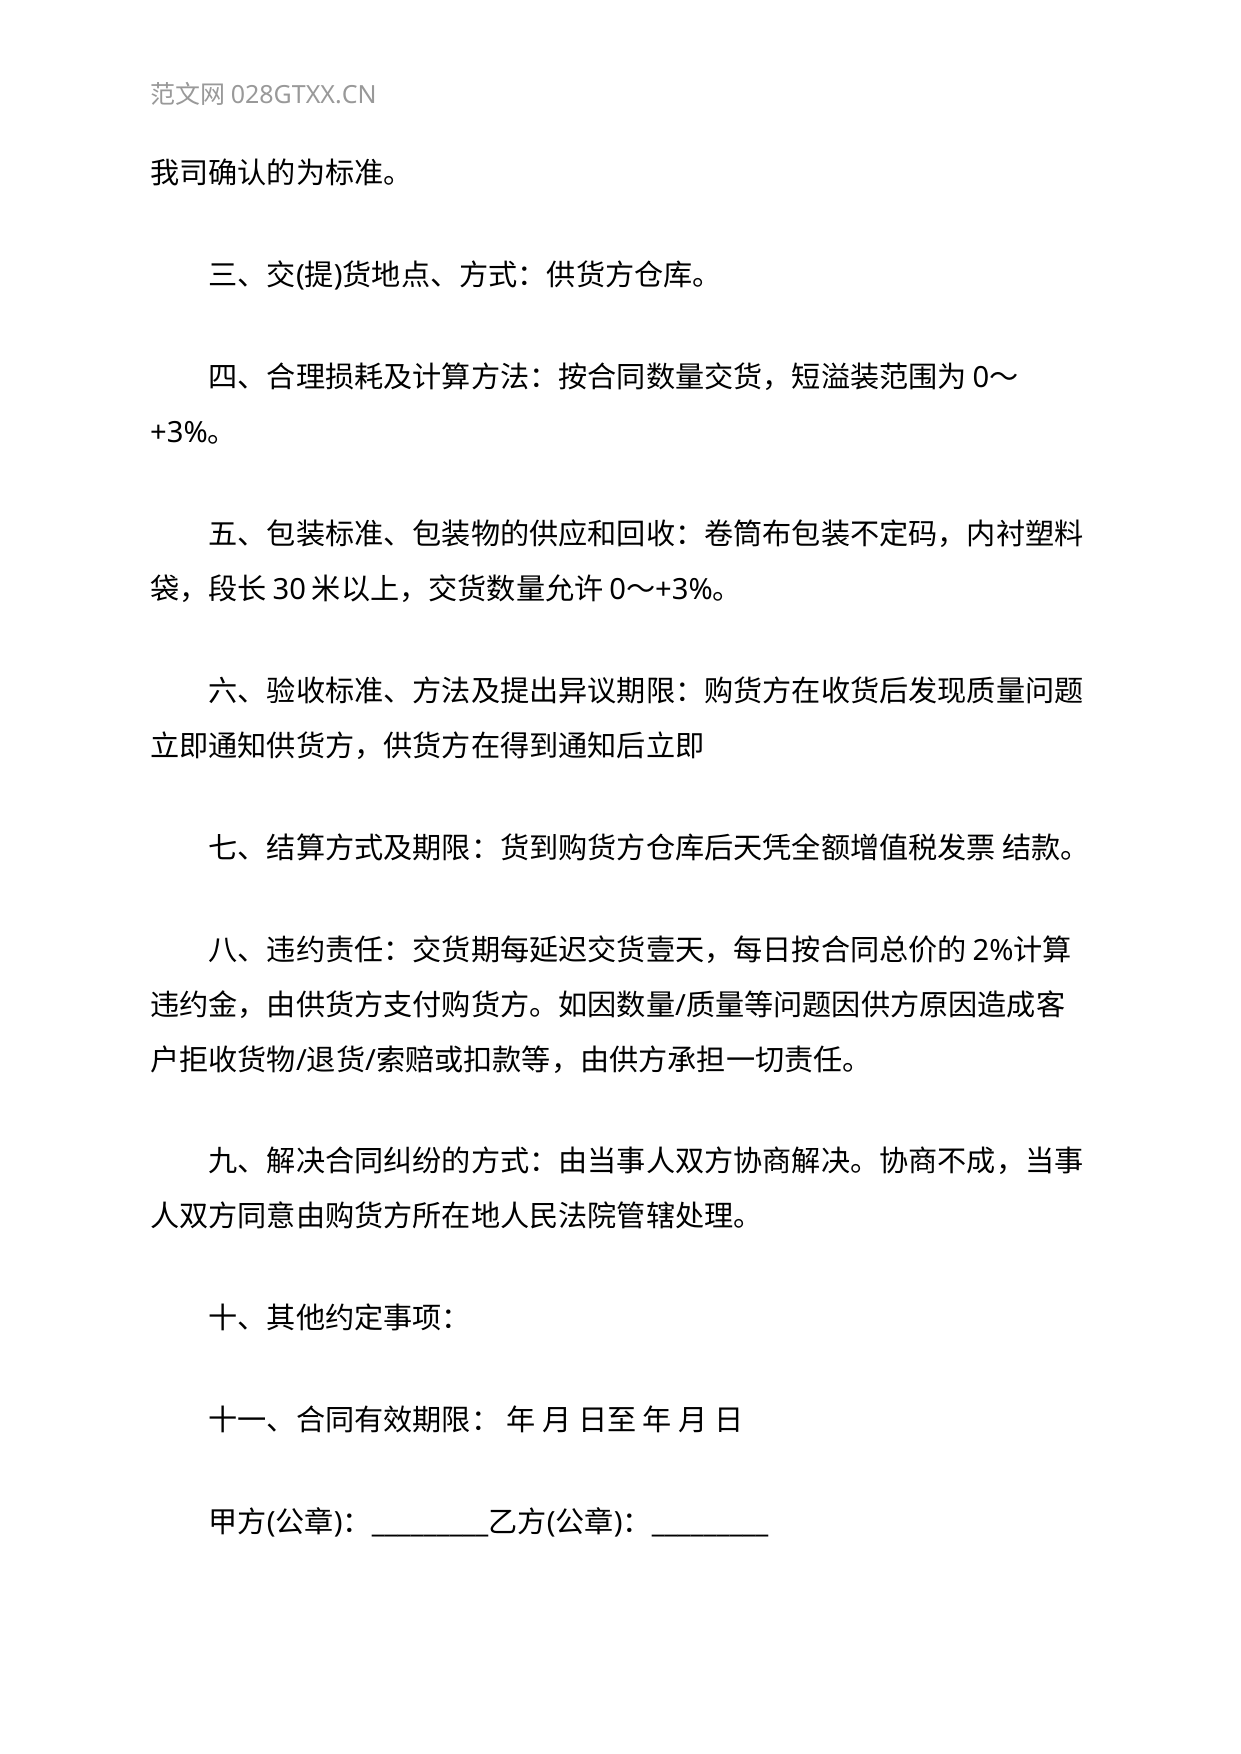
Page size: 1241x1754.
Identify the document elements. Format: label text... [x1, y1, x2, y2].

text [150, 150, 1090, 192]
text 十、其他约定事项： [150, 1295, 1090, 1337]
text 三、交(提)货地点、方式：供货方仓库。 [150, 252, 1090, 294]
text 九、解决合同纠纷的方式：由当事人双方协商解决。协商不成，当事人双方同意由购货方所在地人民法院管辖处理。 [150, 1138, 1090, 1235]
text 四、合理损耗及计算方法：按合同数量交货，短溢装范围为0～+3%。 [150, 354, 1090, 451]
text 六、验收标准、方法及提出异议期限：购货方在收货后发现质量问题立即通知供货方，供货方在得到通知后立即 [150, 668, 1090, 765]
text 甲方(公章)：_________乙方(公章)：_________ [150, 1498, 1090, 1541]
text 五、包装标准、包装物的供应和回收：卷筒布包装不定码，内衬塑料袋，段长30米以上，交货数量允许0～+3%。 [150, 511, 1090, 608]
text 八、违约责任：交货期每延迟交货壹天，每日按合同总价的2%计算违约金，由供货方支付购货方。如因数量/质量等问题因供方原因造成客户拒收货物/退货/索赔或扣款等，由供方承担一切责任。 [150, 926, 1090, 1078]
text 十一、合同有效期限： 年 月 日至 年 月 日 [150, 1396, 1090, 1439]
text 七、结算方式及期限：货到购货方仓库后天凭全额增值税发票 结款。 [150, 824, 1090, 867]
